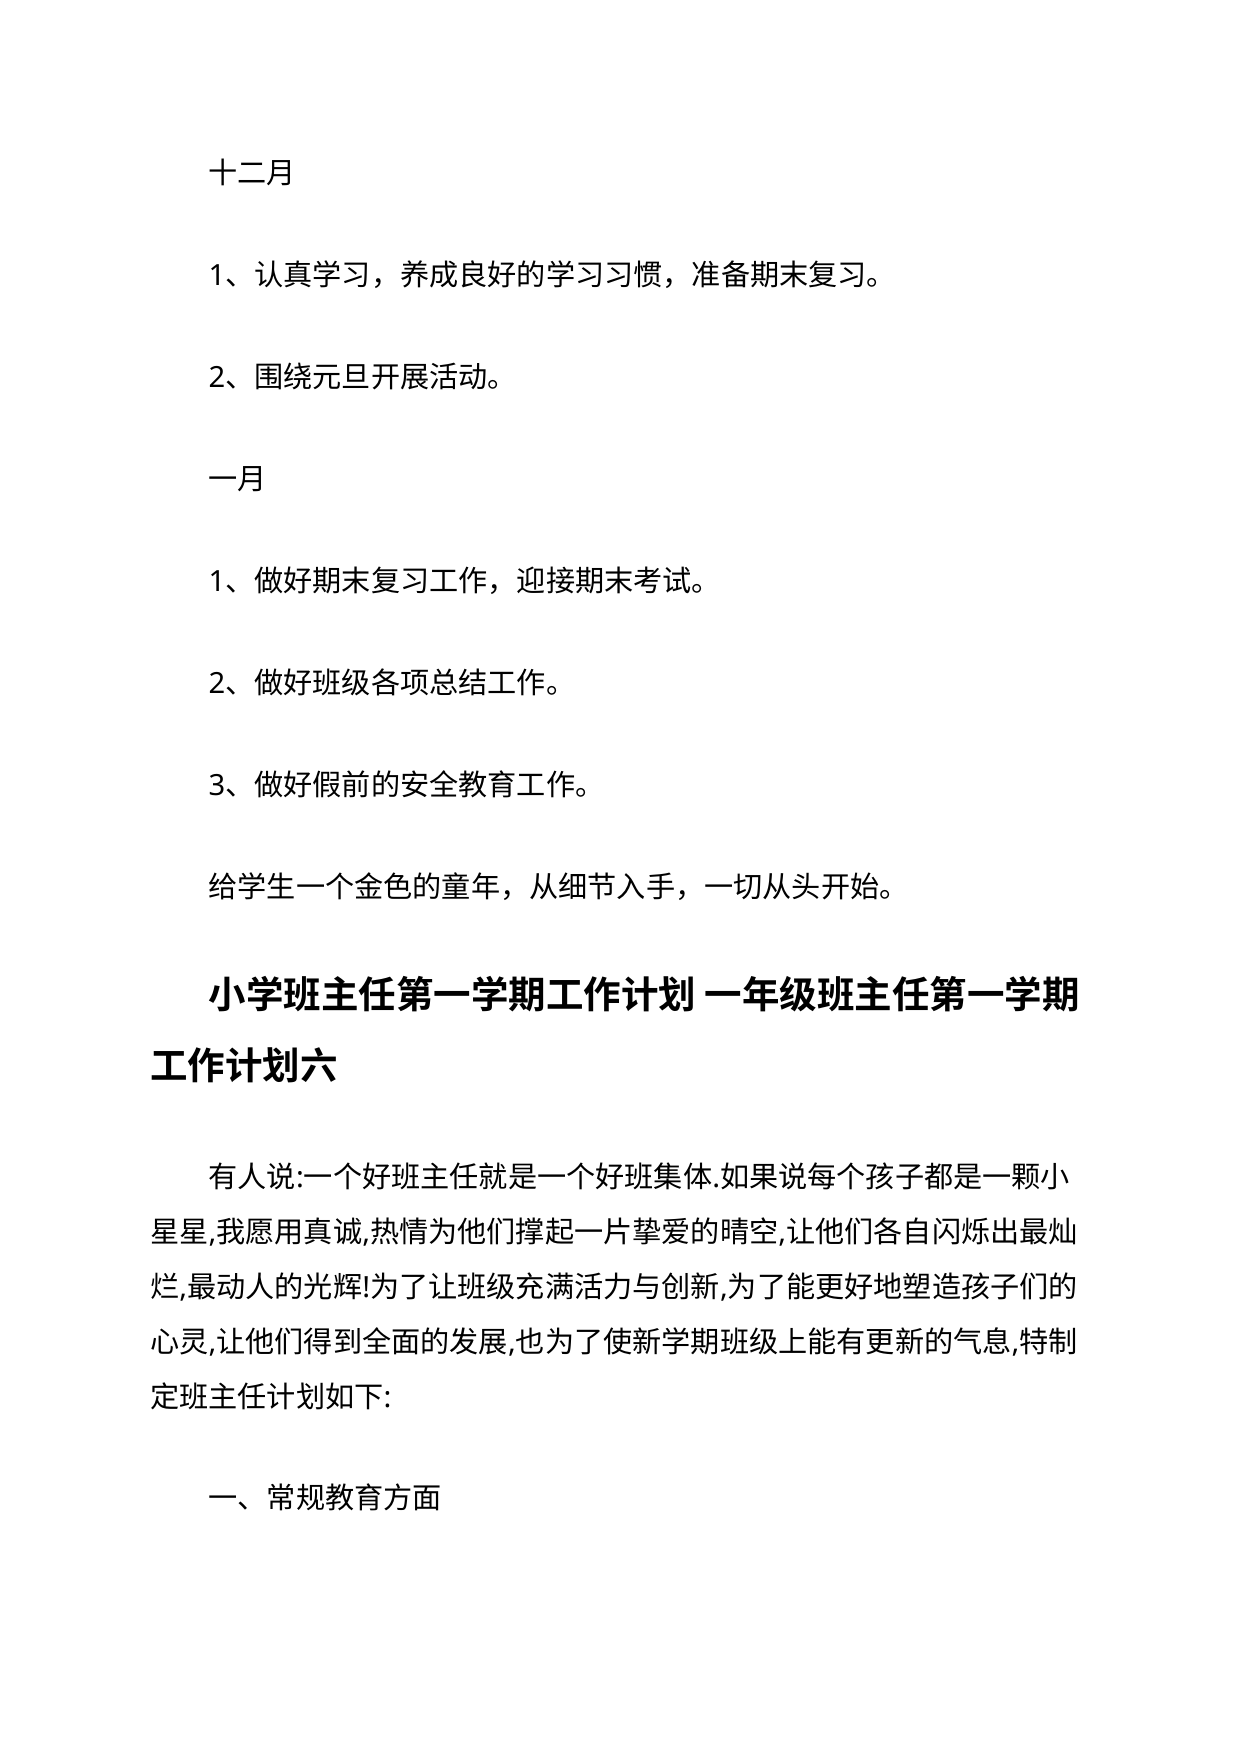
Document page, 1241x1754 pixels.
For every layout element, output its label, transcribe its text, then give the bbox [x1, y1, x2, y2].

text 1、做好期末复习工作，迎接期末考试。 [150, 557, 1090, 600]
text 3、做好假前的安全教育工作。 [150, 761, 1090, 804]
text 一、常规教育方面 [150, 1475, 1090, 1517]
text 有人说:一个好班主任就是一个好班集体.如果说每个孩子都是一颗小星星,我愿用真诚,热情为他们撑起一片挚爱的晴空,让他们各自闪烁出最灿烂,最动人的光辉!为了让班级充满活力与创新,为了能更好地塑造孩子们的心灵,让他们得到全面的发展,也为了使新学期班级上能有更新的气息,特制定班主任计划如下: [150, 1153, 1090, 1416]
text 给学生一个金色的童年，从细节入手，一切从头开始。 [150, 863, 1090, 906]
text 一月 [150, 456, 1090, 498]
text 2、做好班级各项总结工作。 [150, 659, 1090, 702]
text 小学班主任第一学期工作计划 一年级班主任第一学期工作计划六 [150, 965, 1090, 1090]
text 十二月 [150, 150, 1090, 192]
text 1、认真学习，养成良好的学习习惯，准备期末复习。 [150, 252, 1090, 294]
text 2、围绕元旦开展活动。 [150, 354, 1090, 396]
